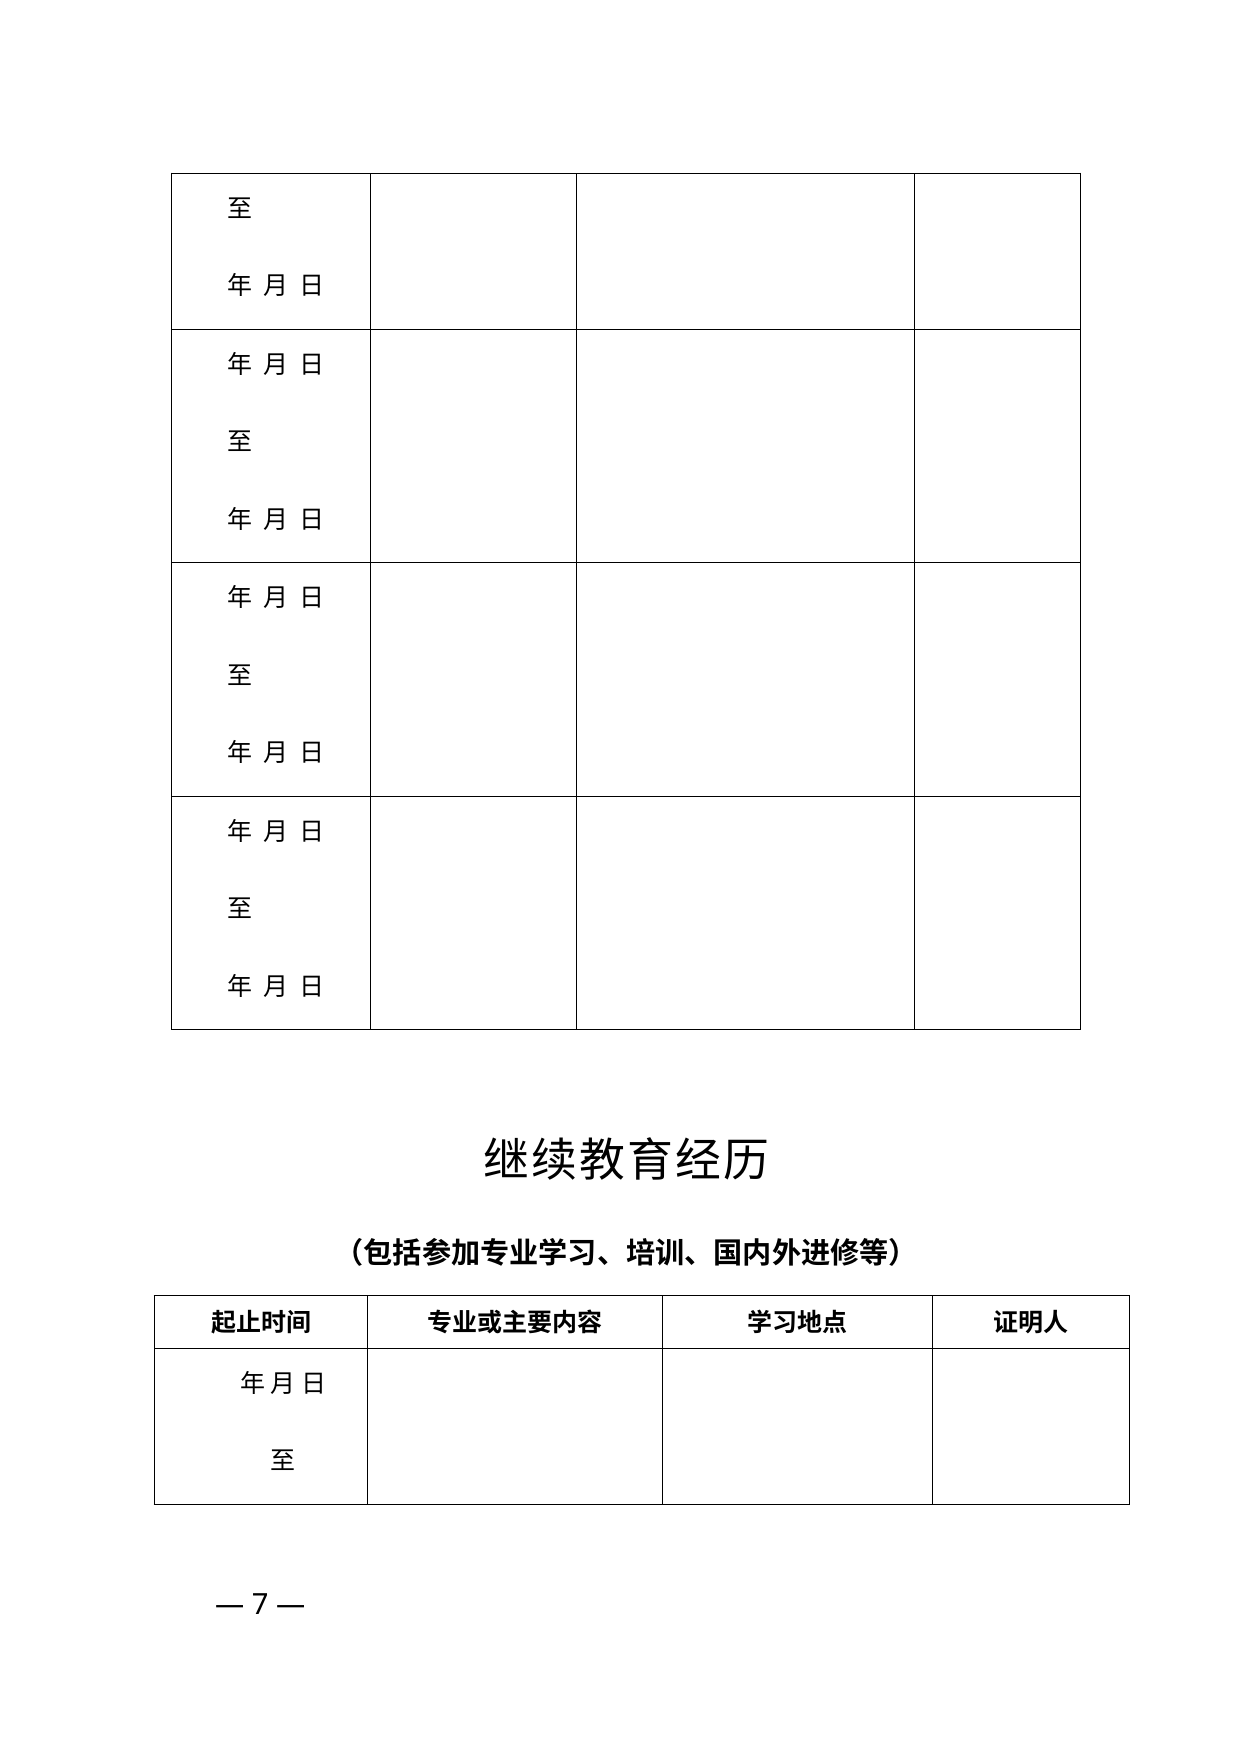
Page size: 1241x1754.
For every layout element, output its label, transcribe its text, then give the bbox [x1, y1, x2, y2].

table_cell [915, 797, 1080, 1029]
table_cell [371, 330, 576, 562]
table_header 证明人 [933, 1296, 1129, 1348]
table_cell [371, 563, 576, 796]
table_cell 年 月 日 至 年 月 日 [172, 563, 370, 796]
table_cell [368, 1349, 662, 1504]
table_cell [663, 1349, 932, 1504]
table_cell [915, 330, 1080, 562]
table_header 起止时间 [155, 1296, 367, 1348]
table_cell [577, 174, 914, 329]
table_cell [915, 174, 1080, 329]
table_cell [371, 797, 576, 1029]
table_cell 年 月 日 至 年 月 日 [155, 1349, 367, 1504]
text 继续教育经历 [165, 1108, 1087, 1205]
table_cell [577, 563, 914, 796]
table_cell [577, 797, 914, 1029]
table_cell [577, 330, 914, 562]
table_cell 年 月 日 至 年 月 日 [172, 330, 370, 562]
table_cell 年 月 日 至 年 月 日 [172, 174, 370, 329]
table_cell [933, 1349, 1129, 1504]
table_cell 年 月 日 至 年 月 日 [172, 797, 370, 1029]
table_header 学习地点 [663, 1296, 932, 1348]
table_header 专业或主要内容 [368, 1296, 662, 1348]
table_cell [915, 563, 1080, 796]
text （包括参加专业学习、培训、国内外进修等） [165, 1218, 1087, 1283]
table_cell [371, 174, 576, 329]
